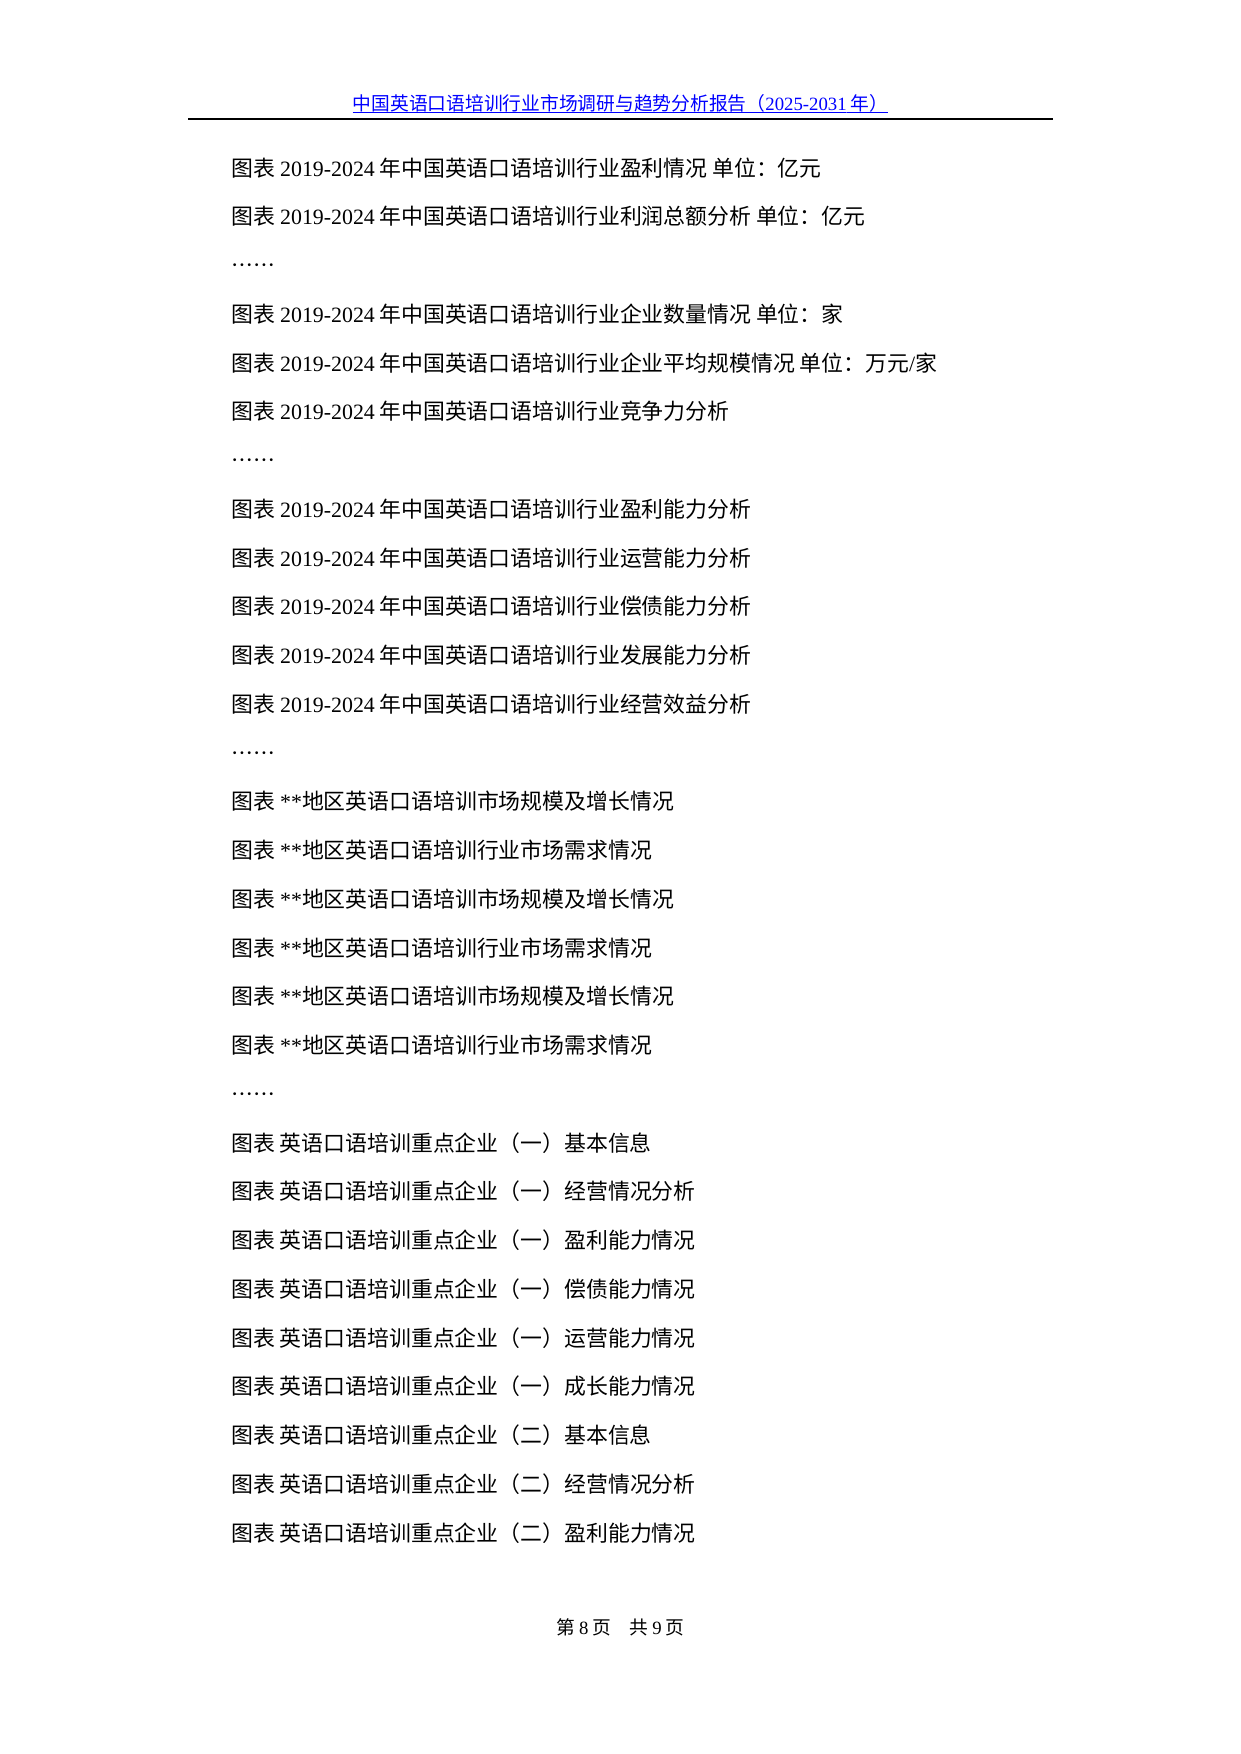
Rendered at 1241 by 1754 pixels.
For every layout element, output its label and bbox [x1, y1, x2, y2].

text [187, 150, 1053, 1548]
